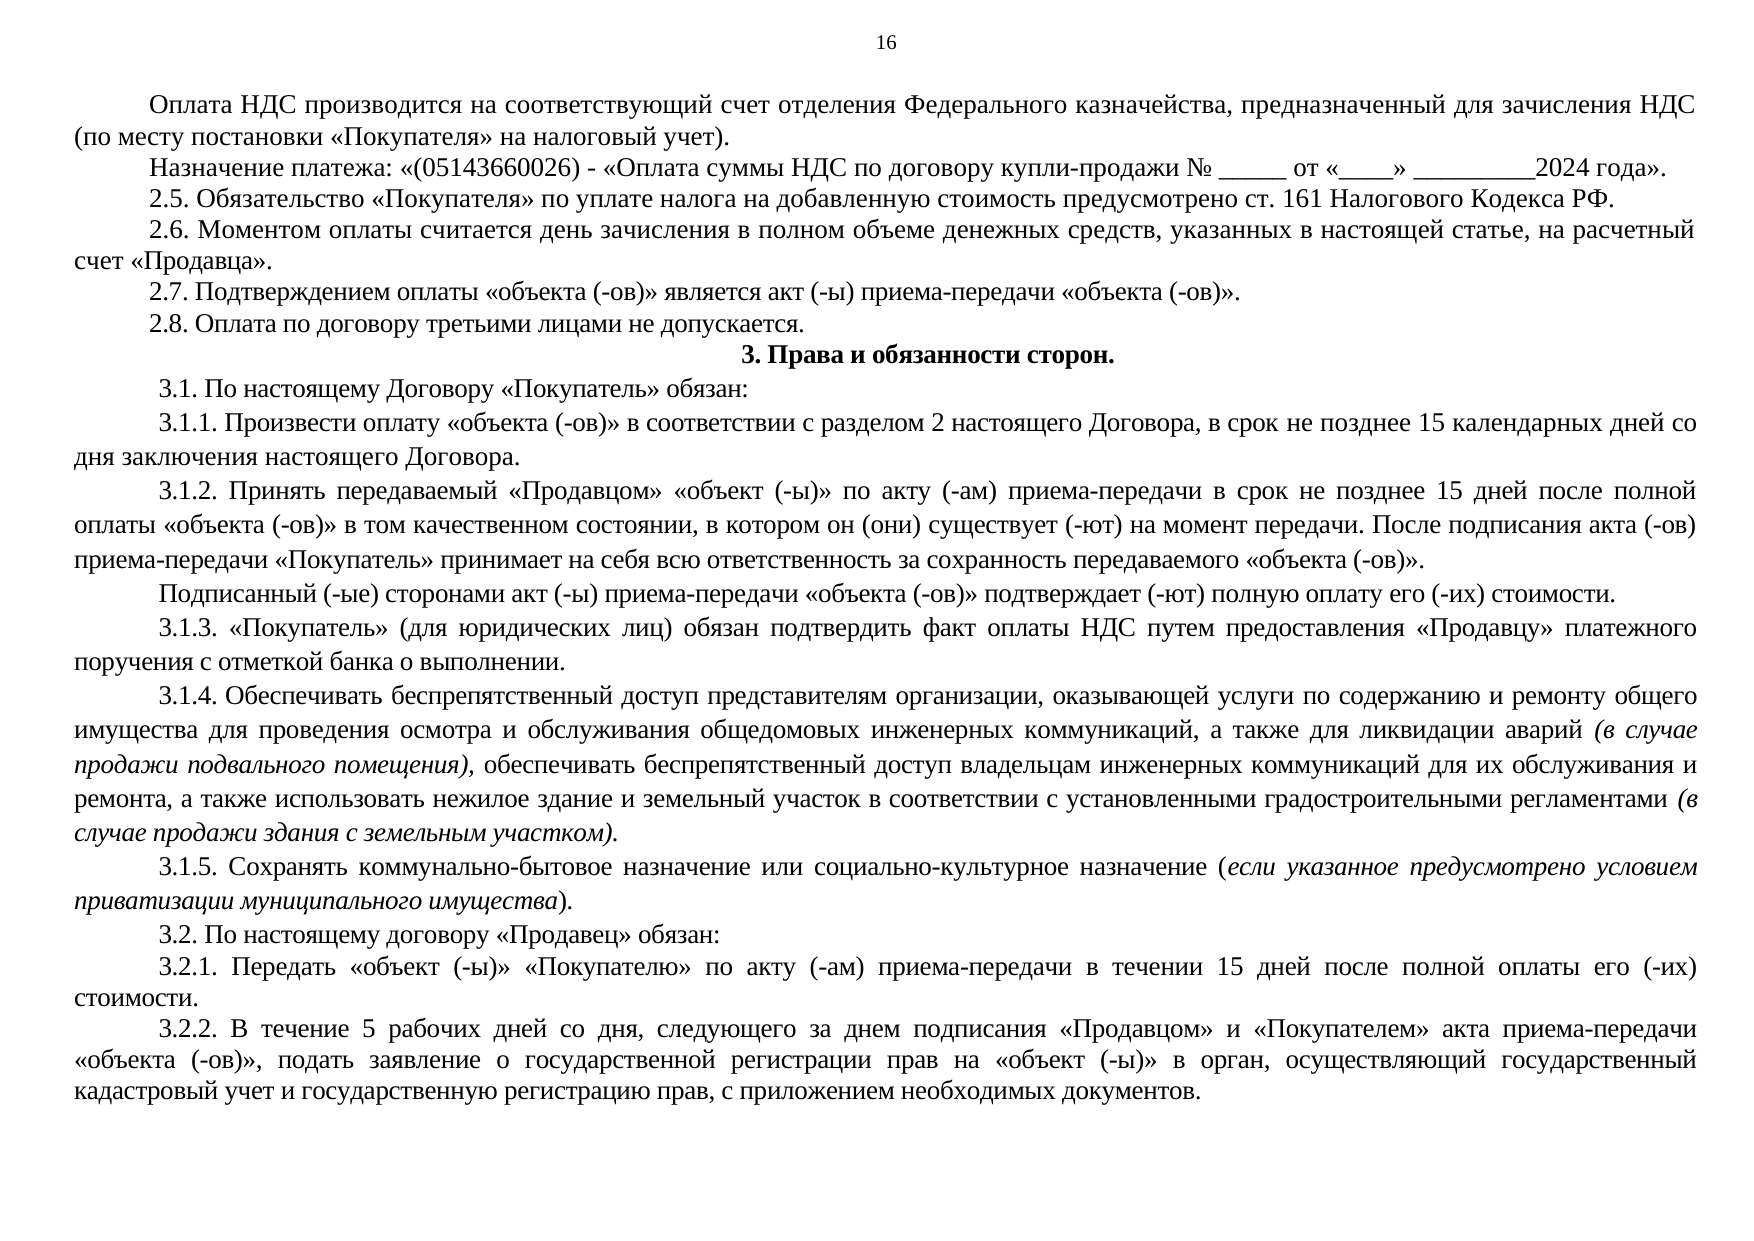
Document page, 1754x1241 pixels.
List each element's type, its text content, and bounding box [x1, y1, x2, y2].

text 3.2. По настоящему договору «Продавец» обязан: [74, 919, 1698, 950]
text 2.7. Подтверждением оплаты «объекта (-ов)» является акт (-ы) приема-передачи «объекта (-ов)». [74, 276, 1698, 307]
text 3.2.1. Передать «объект (-ы)» «Покупателю» по акту (-ам) приема-передачи в течении 15 дней после полной оплаты его (-их) стоимости. [74, 950, 1698, 1012]
text 3.1. По настоящему Договору «Покупатель» обязан: [74, 372, 1698, 403]
text 3.1.3. «Покупатель» (для юридических лиц) обязан подтвердить факт оплаты НДС путем предоставления «Продавцу» платежного поручения с отметкой банка о выполнении. [74, 611, 1698, 676]
text 2.6. Моментом оплаты считается день зачисления в полном объеме денежных средств, указанных в настоящей статье, на расчетный счет «Продавца». [74, 213, 1698, 276]
text 3.1.4. Обеспечивать беспрепятственный доступ представителям организации, оказывающей услуги по содержанию и ремонту общего имущества для проведения осмотра и обслуживания общедомовых инженерных коммуникаций, а также для ликвидации аварий (в случае продажи подвального помещения), обеспечивать беспрепятственный доступ владельцам инженерных коммуникаций для их обслуживания и ремонта, а также использовать нежилое здание и земельный участок в соответствии с установленными градостроительными регламентами (в случае продажи здания с земельным участком). [74, 679, 1698, 847]
text Назначение платежа: «(05143660026) - «Оплата суммы НДС по договору купли-продажи № _____ от «____» _________2024 года». [74, 151, 1698, 182]
text 3.2.2. В течение 5 рабочих дней со дня, следующего за днем подписания «Продавцом» и «Покупателем» акта приема-передачи «объекта (-ов)», подать заявление о государственной регистрации прав на «объект (-ы)» в орган, осуществляющий государственный кадастровый учет и государственную регистрацию прав, с приложением необходимых документов. [74, 1012, 1698, 1106]
text 3.1.2. Принять передаваемый «Продавцом» «объект (-ы)» по акту (-ам) приема-передачи в срок не позднее 15 дней после полной оплаты «объекта (-ов)» в том качественном состоянии, в котором он (они) существует (-ют) на момент передачи. После подписания акта (-ов) приема-передачи «Покупатель» принимает на себя всю ответственность за сохранность передаваемого «объекта (-ов)». [74, 474, 1698, 574]
text 3.1.1. Произвести оплату «объекта (-ов)» в соответствии с разделом 2 настоящего Договора, в срок не позднее 15 календарных дней со дня заключения настоящего Договора. [74, 406, 1698, 471]
text 3. Права и обязанности сторон. [74, 338, 1698, 369]
text 2.8. Оплата по договору третьими лицами не допускается. [74, 307, 1698, 338]
text 2.5. Обязательство «Покупателя» по уплате налога на добавленную стоимость предусмотрено ст. 161 Налогового Кодекса РФ. [74, 182, 1698, 213]
text Оплата НДС производится на соответствующий счет отделения Федерального казначейства, предназначенный для зачисления НДС (по месту постановки «Покупателя» на налоговый учет). [74, 89, 1698, 151]
text 3.1.5. Сохранять коммунально-бытовое назначение или социально-культурное назначение (если указанное предусмотрено условием приватизации муниципального имущества). [74, 850, 1698, 916]
text Подписанный (-ые) сторонами акт (-ы) приема-передачи «объекта (-ов)» подтверждает (-ют) полную оплату его (-их) стоимости. [74, 577, 1698, 608]
